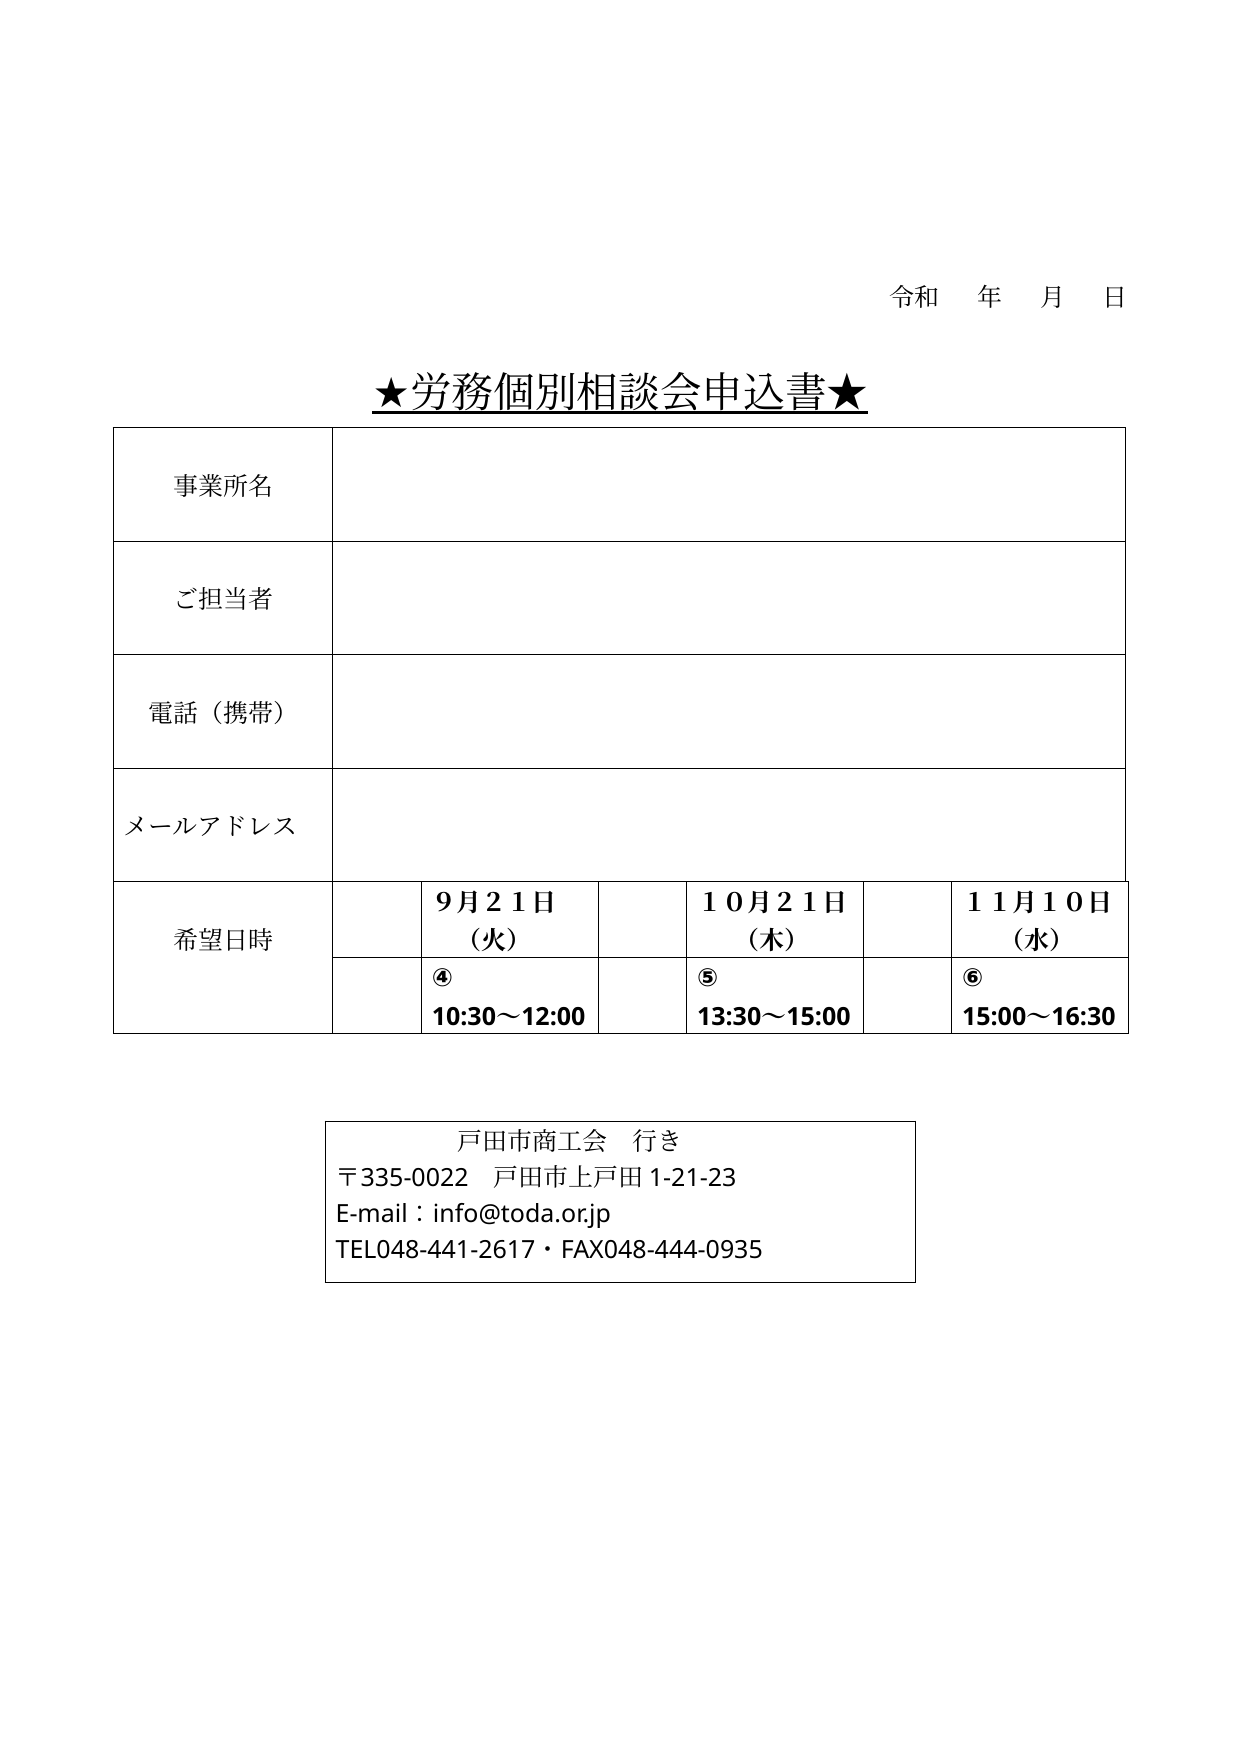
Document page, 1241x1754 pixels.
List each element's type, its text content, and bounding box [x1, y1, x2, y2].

text ★労務個別相談会申込書★ [112, 352, 1128, 427]
table_cell ご担当者 [114, 542, 332, 654]
table_cell [599, 882, 686, 957]
table_cell [599, 958, 686, 1033]
table_cell [333, 769, 1125, 881]
table_header 事業所名 [114, 428, 332, 541]
table_cell １０月２１日 （木） [687, 882, 863, 957]
table_cell [333, 655, 1125, 768]
table_cell [333, 882, 421, 957]
table_cell [333, 958, 421, 1033]
table_header [333, 428, 1125, 541]
table_cell 15:00～16:30 [952, 958, 1128, 1033]
table_cell １１月１０日 （水） [952, 882, 1128, 957]
table_cell 電話（携帯） [114, 655, 332, 768]
table_cell 10:30～12:00 [422, 958, 598, 1033]
table_cell 希望日時 [114, 882, 332, 1033]
table_cell ９月２１日 （火） [422, 882, 598, 957]
table_cell 13:30～15:00 [687, 958, 863, 1033]
table_cell [864, 882, 951, 957]
table_header 戸田市商工会 行き 〒335-0022 戸田市上戸田1‐21‐23 E-mail：info@toda.or.jp TEL048‐441‐2617・FAX048‐444‐0935 [326, 1122, 915, 1282]
table_cell メールアドレス [114, 769, 332, 881]
table_cell [864, 958, 951, 1033]
text 令和 年 月 日 [112, 277, 1128, 314]
table_cell [333, 542, 1125, 654]
